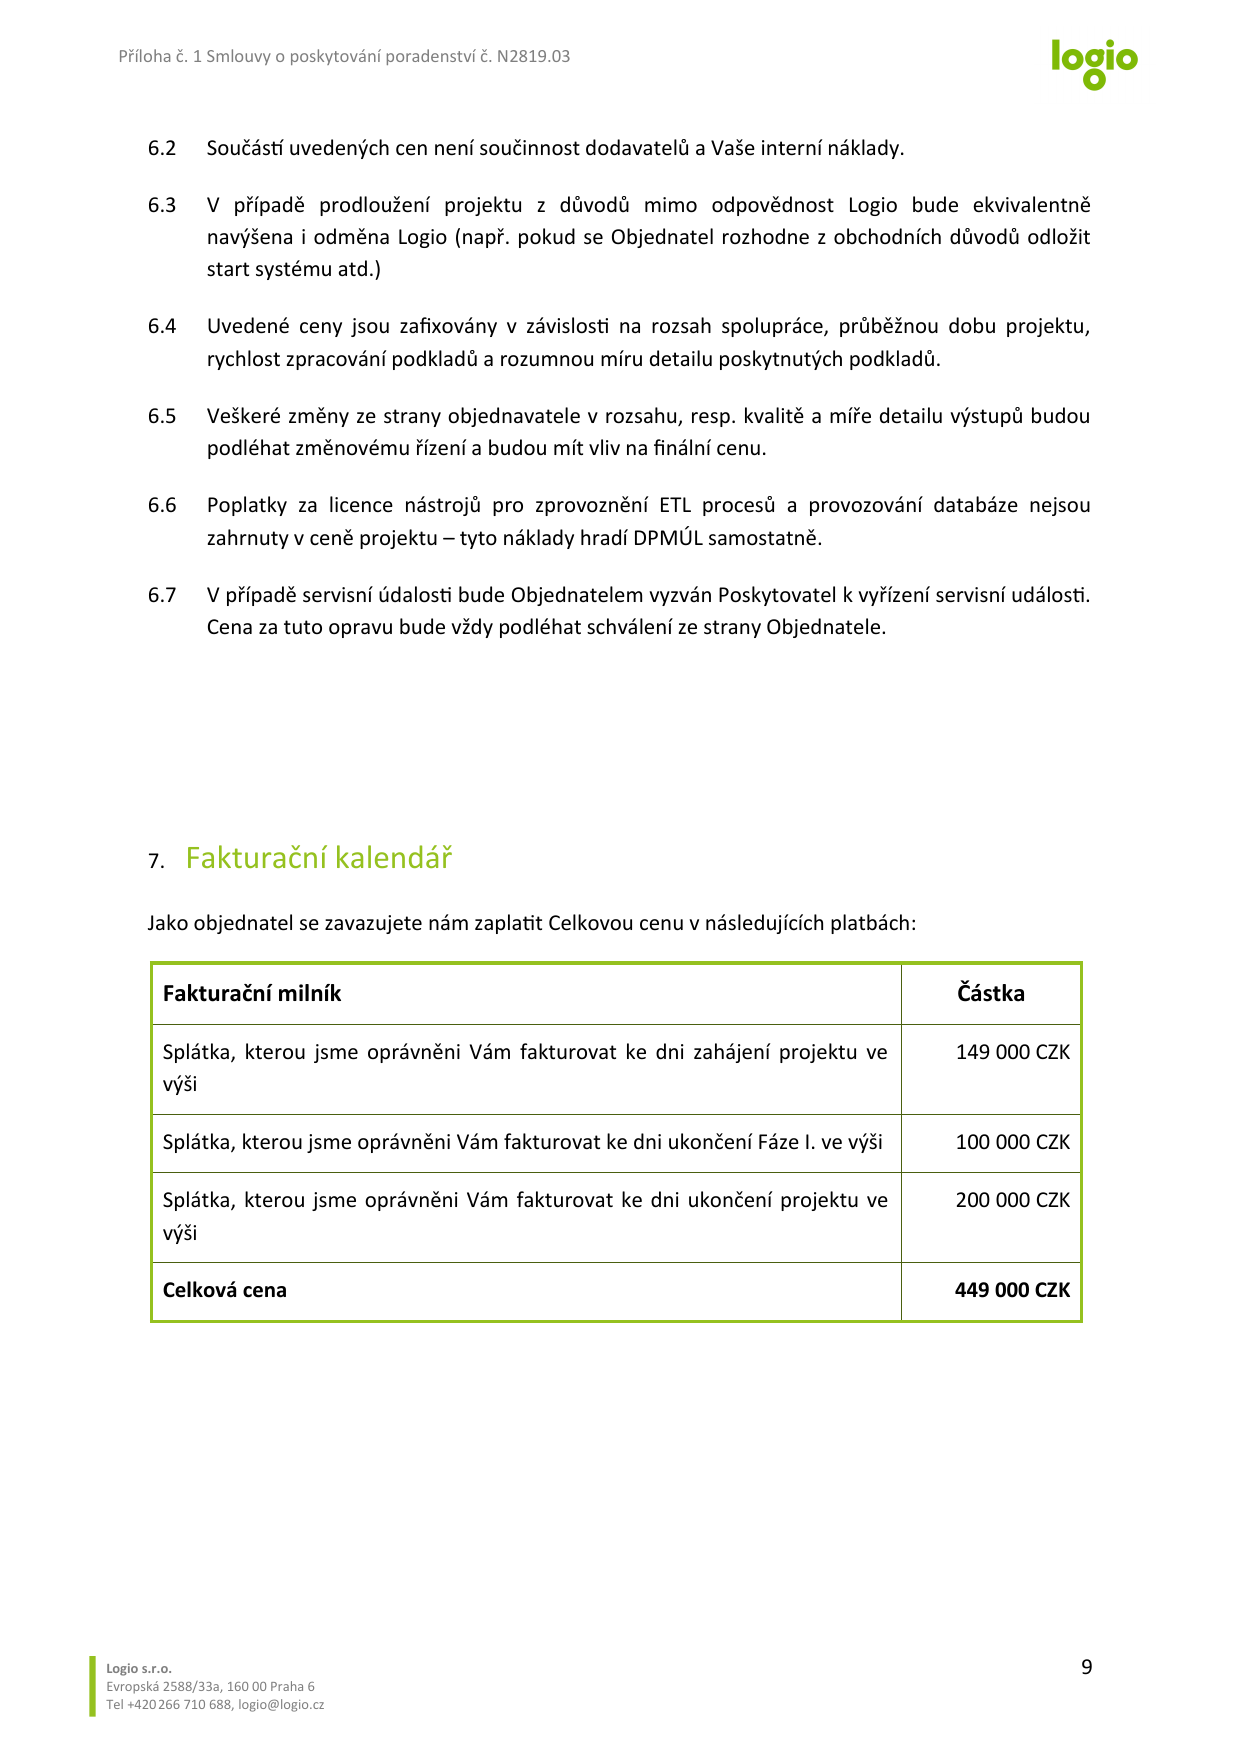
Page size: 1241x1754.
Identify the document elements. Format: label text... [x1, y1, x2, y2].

text Jako objednatel se zavazujete nám zaplatit Celkovou cenu v následujících platbách: [148, 908, 1093, 936]
table_header Fakturační milník [153, 965, 901, 1024]
list V případě servisní údalosti bude Objednatelem vyzván Poskytovatel k vyřízení servisní události. Cena za tuto opravu bude vždy podléhat schválení ze strany Objednatele. [148, 580, 1093, 640]
list Fakturační kalendář [148, 837, 1093, 877]
table_cell 200 000 CZK [902, 1173, 1080, 1262]
table_cell Celková cena [153, 1263, 901, 1320]
list Poplatky za licence nástrojů pro zprovoznění ETL procesů a provozování databáze nejsou zahrnuty v ceně projektu – tyto náklady hradí DPMÚL samostatně. [148, 490, 1093, 551]
list V případě prodloužení projektu z důvodů mimo odpovědnost Logio bude ekvivalentně navýšena i odměna Logio (např. pokud se Objednatel rozhodne z obchodních důvodů odložit start systému atd.) [148, 190, 1093, 282]
table_cell 449 000 CZK [902, 1263, 1080, 1320]
table_cell Splátka, kterou jsme oprávněni Vám fakturovat ke dni ukončení Fáze I. ve výši [153, 1115, 901, 1172]
table_cell 149 000 CZK [902, 1025, 1080, 1114]
table_header Částka [902, 965, 1080, 1024]
list Uvedené ceny jsou zafixovány v závislosti na rozsah spolupráce, průběžnou dobu projektu, rychlost zpracování podkladů a rozumnou míru detailu poskytnutých podkladů. [148, 312, 1093, 372]
list Veškeré změny ze strany objednavatele v rozsahu, resp. kvalitě a míře detailu výstupů budou podléhat změnovému řízení a budou mít vliv na finální cenu. [148, 401, 1093, 461]
list Součástí uvedených cen není součinnost dodavatelů a Vaše interní náklady. [148, 133, 1093, 161]
table_cell 100 000 CZK [902, 1115, 1080, 1172]
table_cell Splátka, kterou jsme oprávněni Vám fakturovat ke dni zahájení projektu ve výši [153, 1025, 901, 1114]
table_cell Splátka, kterou jsme oprávněni Vám fakturovat ke dni ukončení projektu ve výši [153, 1173, 901, 1262]
picture [1033, 26, 1157, 104]
